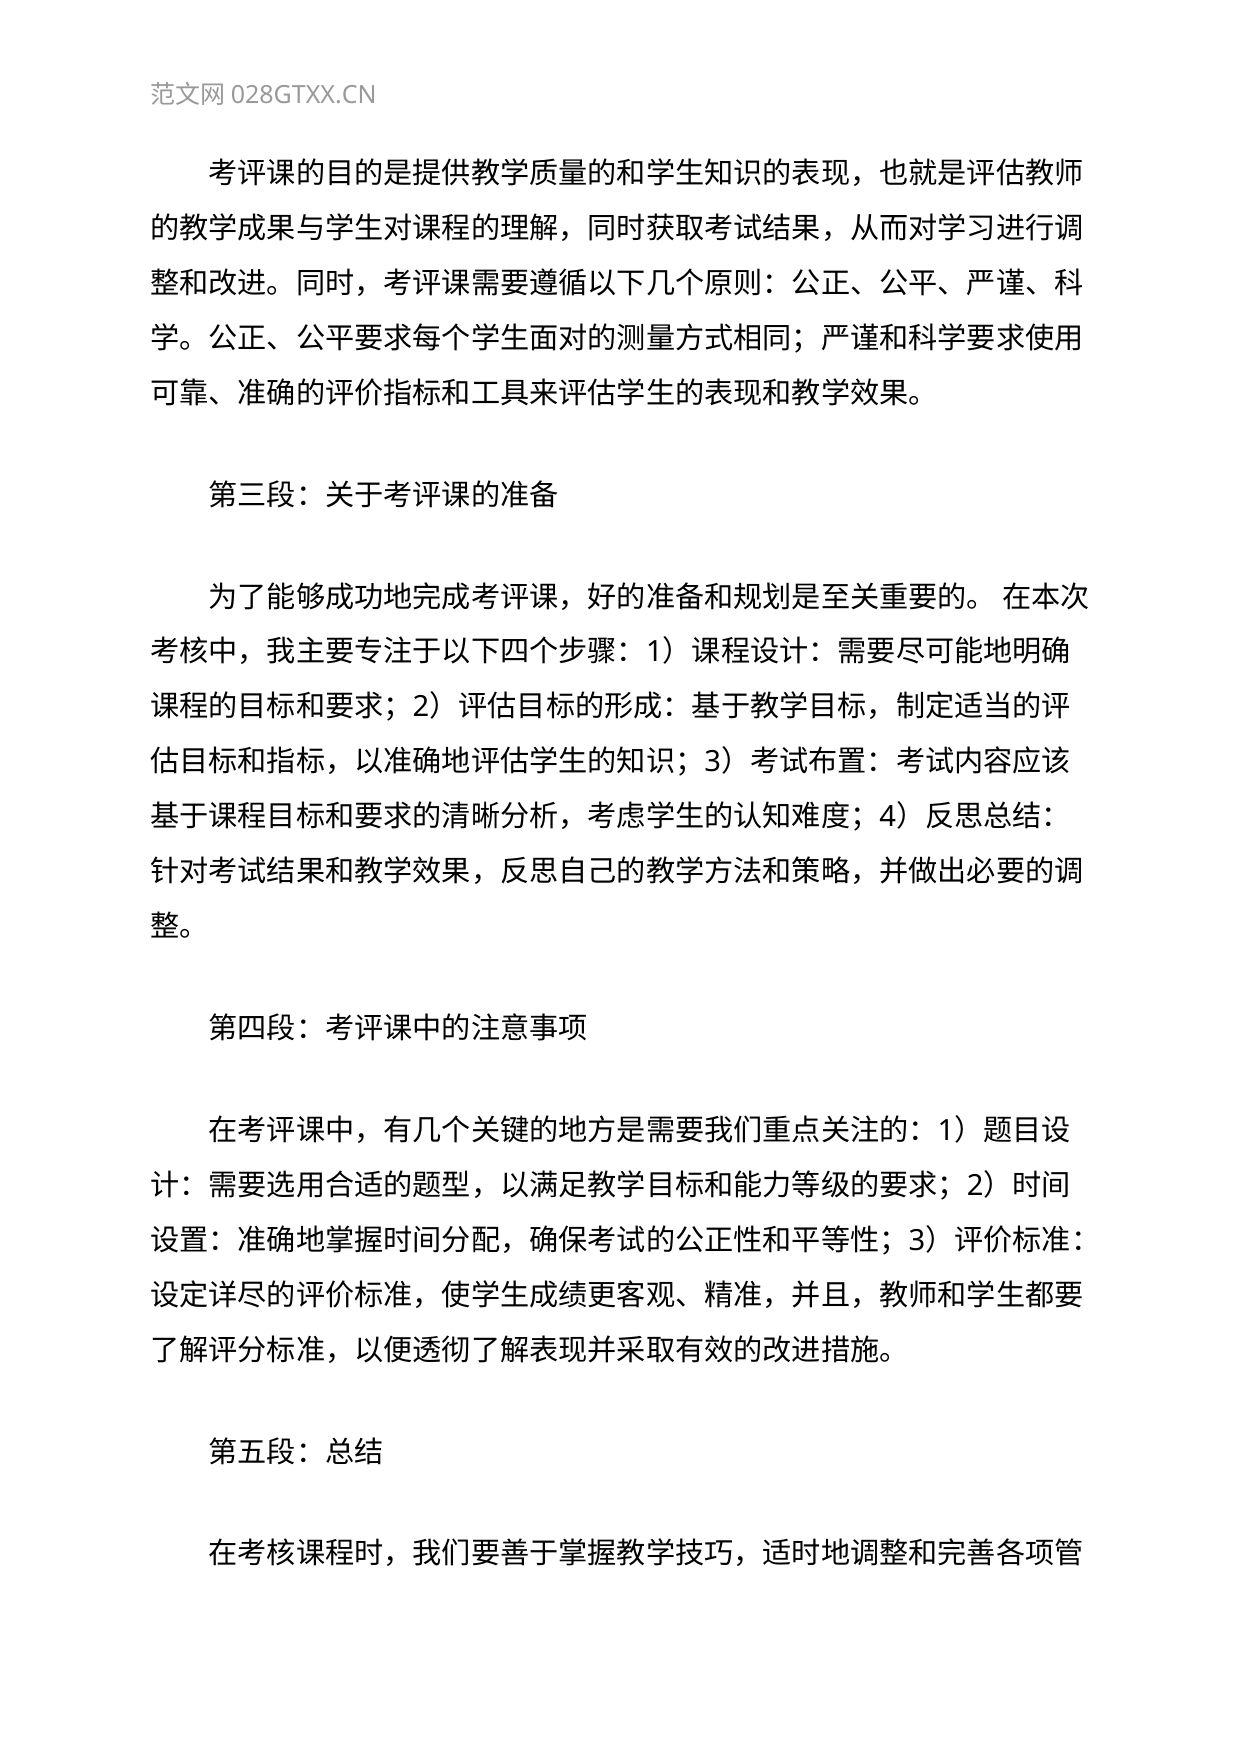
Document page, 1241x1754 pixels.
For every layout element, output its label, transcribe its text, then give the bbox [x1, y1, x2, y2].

text 第四段：考评课中的注意事项 [150, 1005, 1090, 1047]
text 第五段：总结 [150, 1428, 1090, 1470]
text 在考评课中，有几个关键的地方是需要我们重点关注的：1）题目设计：需要选用合适的题型，以满足教学目标和能力等级的要求；2）时间设置：准确地掌握时间分配，确保考试的公正性和平等性；3）评价标准：设定详尽的评价标准，使学生成绩更客观、精准，并且，教师和学生都要了解评分标准，以便透彻了解表现并采取有效的改进措施。 [150, 1106, 1090, 1369]
text 考评课的目的是提供教学质量的和学生知识的表现，也就是评估教师的教学成果与学生对课程的理解，同时获取考试结果，从而对学习进行调整和改进。同时，考评课需要遵循以下几个原则：公正、公平、严谨、科学。公正、公平要求每个学生面对的测量方式相同；严谨和科学要求使用可靠、准确的评价指标和工具来评估学生的表现和教学效果。 [150, 150, 1090, 412]
text 为了能够成功地完成考评课，好的准备和规划是至关重要的。 在本次考核中，我主要专注于以下四个步骤：1）课程设计：需要尽可能地明确课程的目标和要求；2）评估目标的形成：基于教学目标，制定适当的评估目标和指标，以准确地评估学生的知识；3）考试布置：考试内容应该基于课程目标和要求的清晰分析，考虑学生的认知难度；4）反思总结：针对考试结果和教学效果，反思自己的教学方法和策略，并做出必要的调整。 [150, 573, 1090, 945]
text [150, 1530, 1090, 1572]
text 第三段：关于考评课的准备 [150, 471, 1090, 514]
